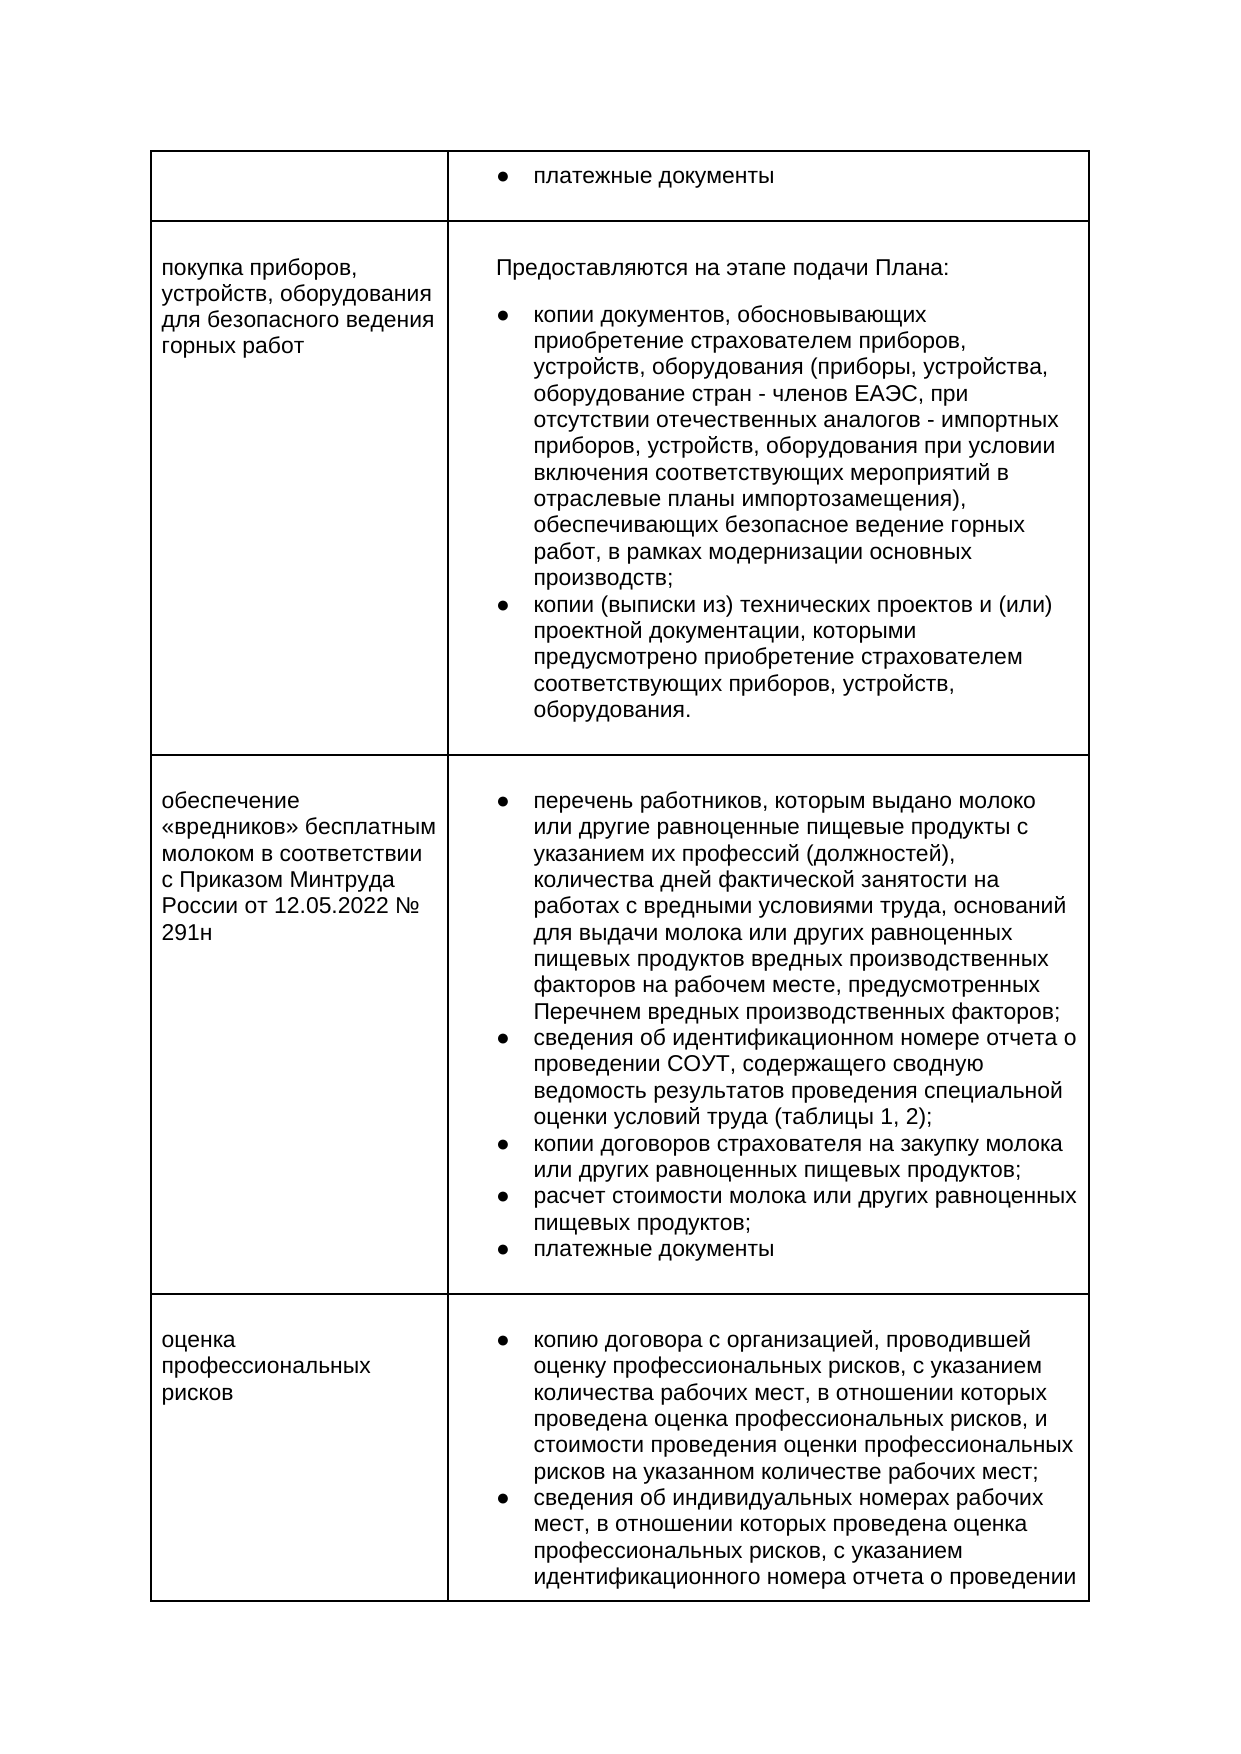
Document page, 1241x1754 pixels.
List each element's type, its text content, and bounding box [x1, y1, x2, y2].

table_cell покупка приборов, устройств, оборудования для безопасного ведения горных работ [152, 222, 447, 753]
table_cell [449, 1295, 1088, 1600]
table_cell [152, 1295, 447, 1600]
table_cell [449, 152, 1088, 220]
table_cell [152, 152, 447, 220]
table_cell Предоставляются на этапе подачи Плана: копии документов, обосновывающих приобретение страхователем приборов, устройств, оборудования (приборы, устройства, оборудование стран - членов ЕАЭС, при отсутствии отечественных аналогов - импортных приборов, устройств, оборудования при условии включения соответствующих мероприятий в отраслевые планы импортозамещения), обеспечивающих безопасное ведение горных работ, в рамках модернизации основных производств; копии (выписки из) технических проектов и (или) проектной документации, которыми предусмотрено приобретение страхователем соответствующих приборов, устройств, оборудования. [449, 222, 1088, 753]
table_cell обеспечение «вредников» бесплатным молоком в соответствии с Приказом Минтруда России от 12.05.2022 № 291н [152, 756, 447, 1292]
table_cell перечень работников, которым выдано молоко или другие равноценные пищевые продукты с указанием их профессий (должностей), количества дней фактической занятости на работах с вредными условиями труда, оснований для выдачи молока или других равноценных пищевых продуктов вредных производственных факторов на рабочем месте, предусмотренных Перечнем вредных производственных факторов; сведения об идентификационном номере отчета о проведении СОУТ, содержащего сводную ведомость результатов проведения специальной оценки условий труда (таблицы 1, 2); копии договоров страхователя на закупку молока или других равноценных пищевых продуктов; расчет стоимости молока или других равноценных пищевых продуктов; платежные документы [449, 756, 1088, 1292]
